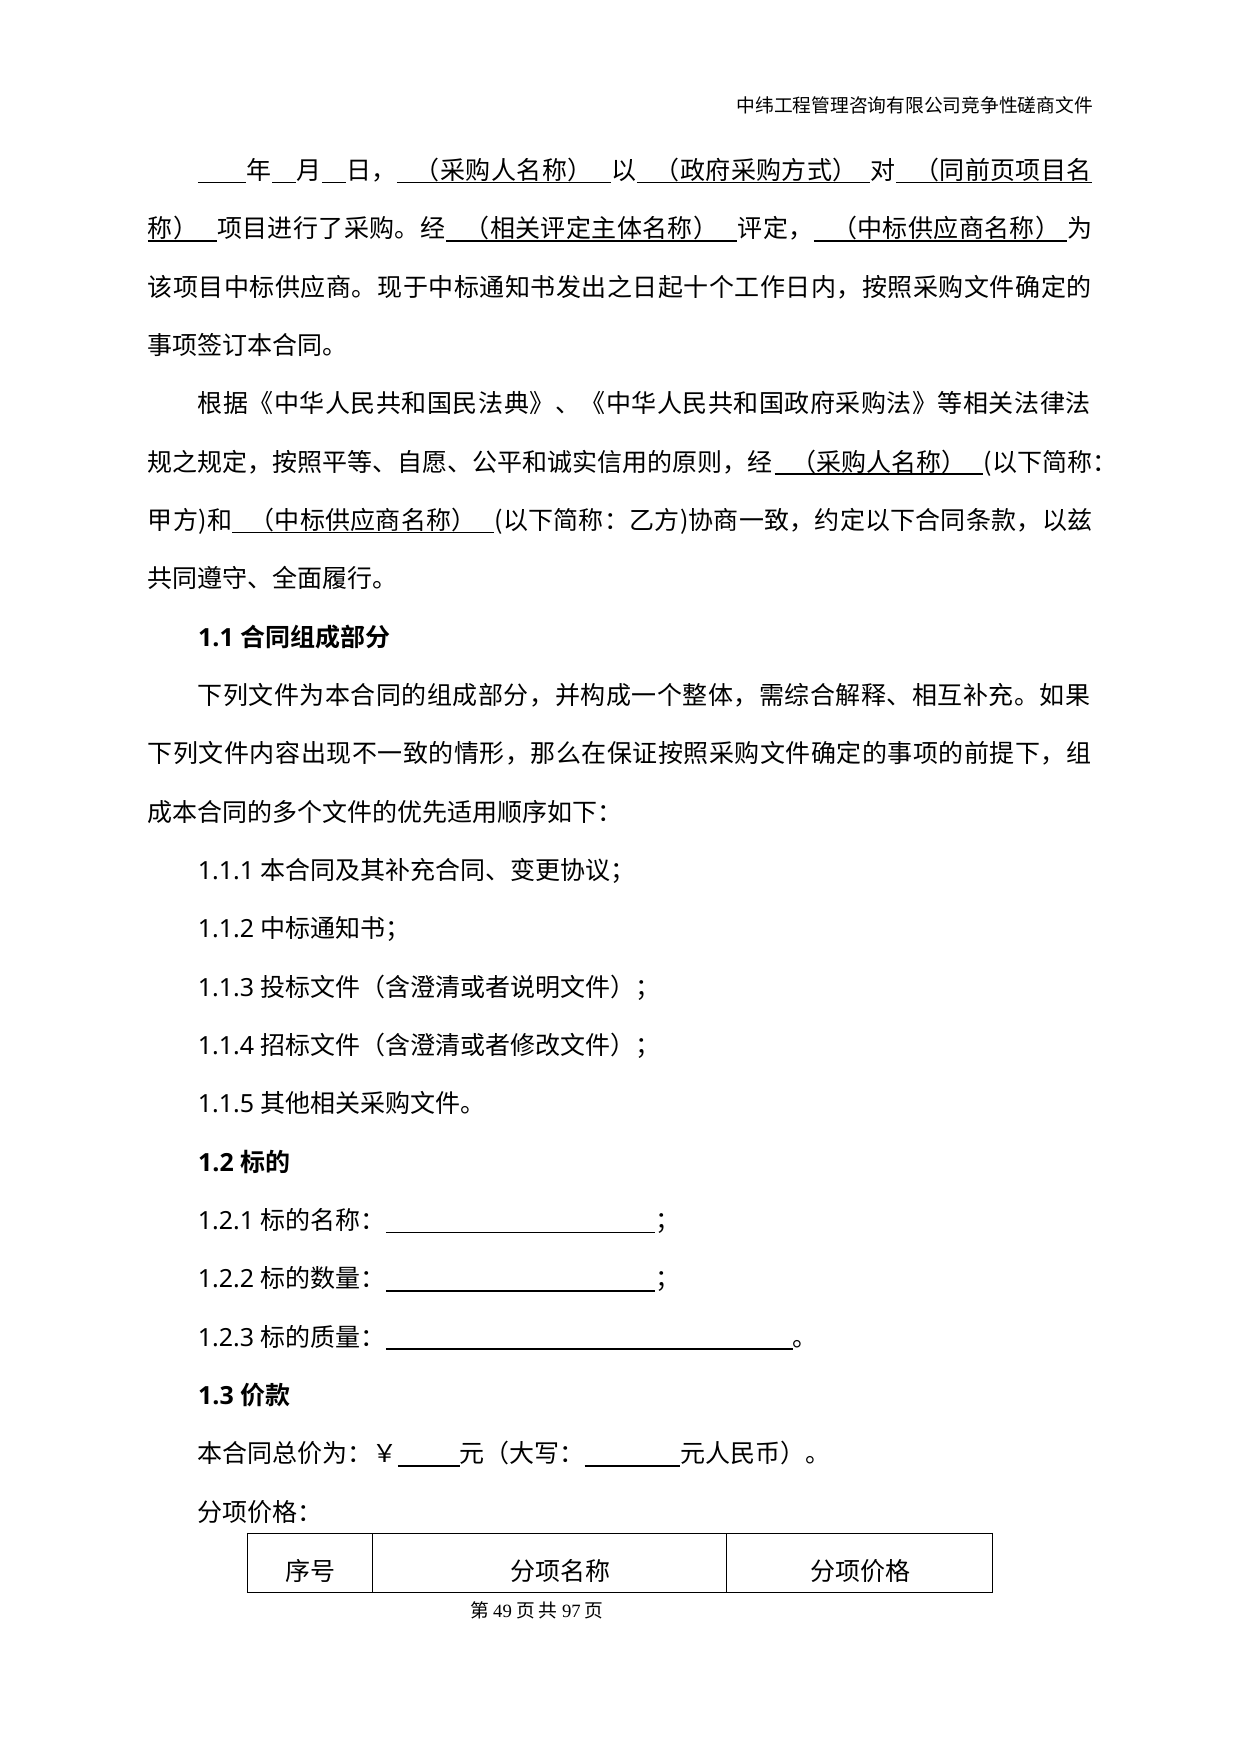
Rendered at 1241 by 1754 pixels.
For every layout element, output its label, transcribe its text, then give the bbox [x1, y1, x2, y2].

text 1.1.2 中标通知书； [148, 891, 1092, 949]
text 1.3 价款 [148, 1358, 1092, 1416]
text 1.2.1 标的名称： ； [148, 1183, 1092, 1241]
text 1.2 标的 [148, 1124, 1092, 1183]
table_header 分项价格 [727, 1534, 992, 1592]
text 分项价格： [148, 1474, 1092, 1533]
text 1.1.1 本合同及其补充合同、变更协议； [148, 833, 1092, 891]
text 下列文件为本合同的组成部分，并构成一个整体，需综合解释、相互补充。如果下列文件内容出现不一致的情形，那么在保证按照采购文件确定的事项的前提下，组成本合同的多个文件的优先适用顺序如下： [148, 658, 1092, 833]
text 1.1.5 其他相关采购文件。 [148, 1066, 1092, 1124]
table_header 序号 [248, 1534, 372, 1592]
text 1.2.3 标的质量： 。 [148, 1299, 1092, 1358]
text 1.2.2 标的数量： ； [148, 1241, 1092, 1299]
text 1.1 合同组成部分 [148, 599, 1092, 658]
table_header 分项名称 [373, 1534, 726, 1592]
text 年 月 日， （采购人名称） 以 （政府采购方式） 对 （同前页项目名称） 项目进行了采购。经 （相关评定主体名称） 评定， （中标供应商名称） 为该项目中标供应商。现于中标通知书发出之日起十个工作日内，按照采购文件确定的事项签订本合同。 [148, 133, 1092, 366]
text 根据《中华人民共和国民法典》、《中华人民共和国政府采购法》等相关法律法规之规定，按照平等、自愿、公平和诚实信用的原则，经 （采购人名称） (以下简称：甲方)和 （中标供应商名称） (以下简称：乙方)协商一致，约定以下合同条款，以兹共同遵守、全面履行。 [148, 366, 1092, 599]
text 本合同总价为：￥ 元（大写： 元人民币）。 [148, 1416, 1092, 1474]
text 1.1.4 招标文件（含澄清或者修改文件）； [148, 1008, 1092, 1066]
text 1.1.3 投标文件（含澄清或者说明文件）； [148, 949, 1092, 1008]
